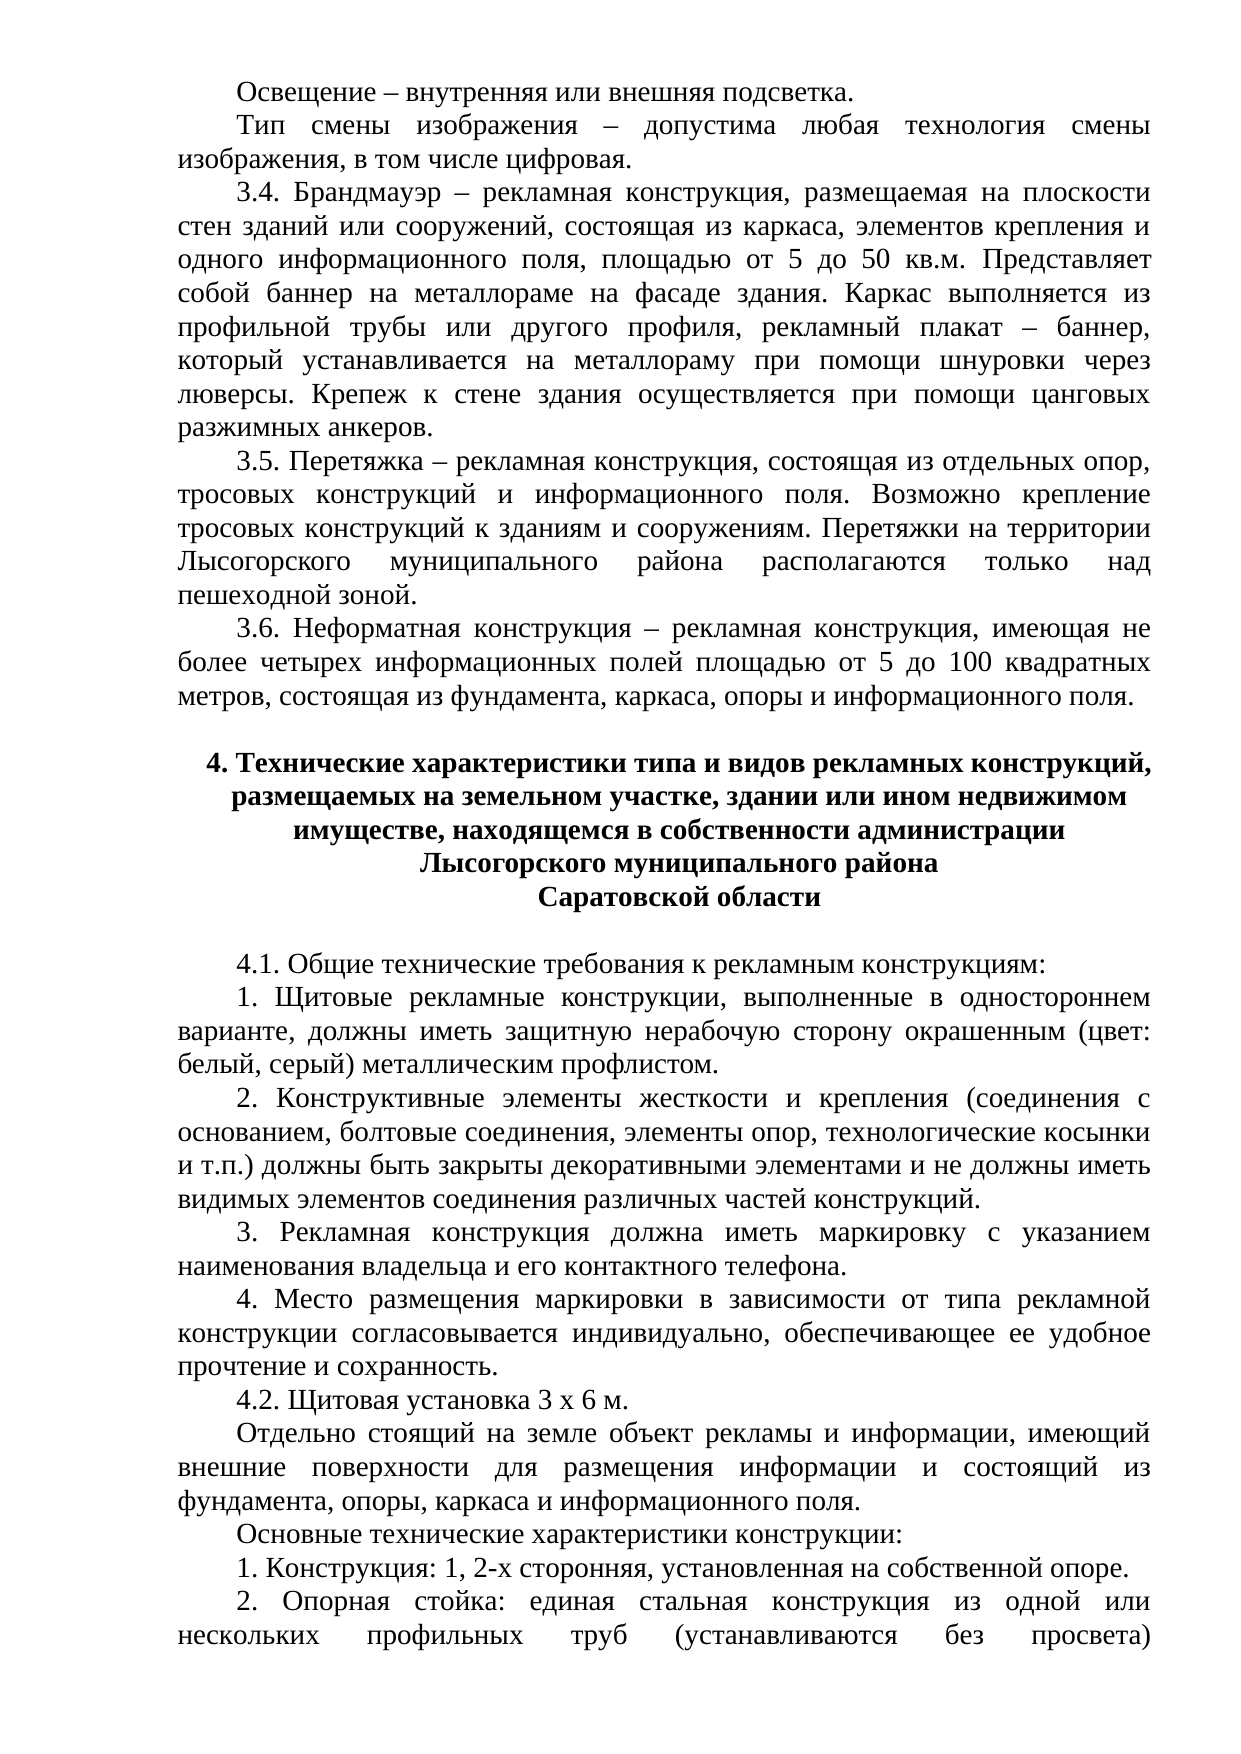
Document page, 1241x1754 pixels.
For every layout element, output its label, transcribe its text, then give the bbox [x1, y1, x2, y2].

text Освещение – внутренняя или внешняя подсветка. [177, 74, 1152, 107]
text 3.4. Брандмауэр – рекламная конструкция, размещаемая на плоскости стен зданий или сооружений, состоящая из каркаса, элементов крепления и одного информационного поля, площадью от 5 до 50 кв.м. Представляет собой баннер на металлораме на фасаде здания. Каркас выполняется из профильной трубы или другого профиля, рекламный плакат – баннер, который устанавливается на металлораму при помощи шнуровки через люверсы. Крепеж к стене здания осуществляется при помощи цанговых разжимных анкеров. [177, 174, 1152, 443]
text 2. Конструктивные элементы жесткости и крепления (соединения с основанием, болтовые соединения, элементы опор, технологические косынки и т.п.) должны быть закрыты декоративными элементами и не должны иметь видимых элементов соединения различных частей конструкций. [177, 1080, 1152, 1214]
text 3.5. Перетяжка – рекламная конструкция, состоящая из отдельных опор, тросовых конструкций и информационного поля. Возможно крепление тросовых конструкций к зданиям и сооружениям. Перетяжки на территории Лысогорского муниципального района располагаются только над пешеходной зоной. [177, 443, 1152, 611]
text 4. Место размещения маркировки в зависимости от типа рекламной конструкции согласовывается индивидуально, обеспечивающее ее удобное прочтение и сохранность. [177, 1281, 1152, 1382]
text 4.1. Общие технические требования к рекламным конструкциям: [177, 946, 1152, 979]
text 4. Технические характеристики типа и видов рекламных конструкций, размещаемых на земельном участке, здании или ином недвижимом [192, 745, 1166, 812]
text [177, 1583, 1152, 1650]
text 3.6. Неформатная конструкция – рекламная конструкция, имеющая не более четырех информационных полей площадью от 5 до 100 квадратных метров, состоящая из фундамента, каркаса, опоры и информационного поля. [177, 611, 1152, 711]
text 3. Рекламная конструкция должна иметь маркировку с указанием наименования владельца и его контактного телефона. [177, 1214, 1152, 1281]
text Саратовской области [192, 879, 1166, 912]
text имуществе, находящемся в собственности администрации [192, 812, 1166, 845]
text 1. Щитовые рекламные конструкции, выполненные в одностороннем варианте, должны иметь защитную нерабочую сторону окрашенным (цвет: белый, серый) металлическим профлистом. [177, 979, 1152, 1080]
text Тип смены изображения – допустима любая технология смены изображения, в том числе цифровая. [177, 107, 1152, 174]
text Отдельно стоящий на земле объект рекламы и информации, имеющий внешние поверхности для размещения информации и состоящий из фундамента, опоры, каркаса и информационного поля. [177, 1416, 1152, 1516]
text Основные технические характеристики конструкции: [177, 1516, 1152, 1550]
text 4.2. Щитовая установка 3 х 6 м. [177, 1382, 1166, 1416]
text 1. Конструкция: 1, 2-х сторонняя, установленная на собственной опоре. [177, 1550, 1152, 1583]
text Лысогорского муниципального района [192, 845, 1166, 879]
